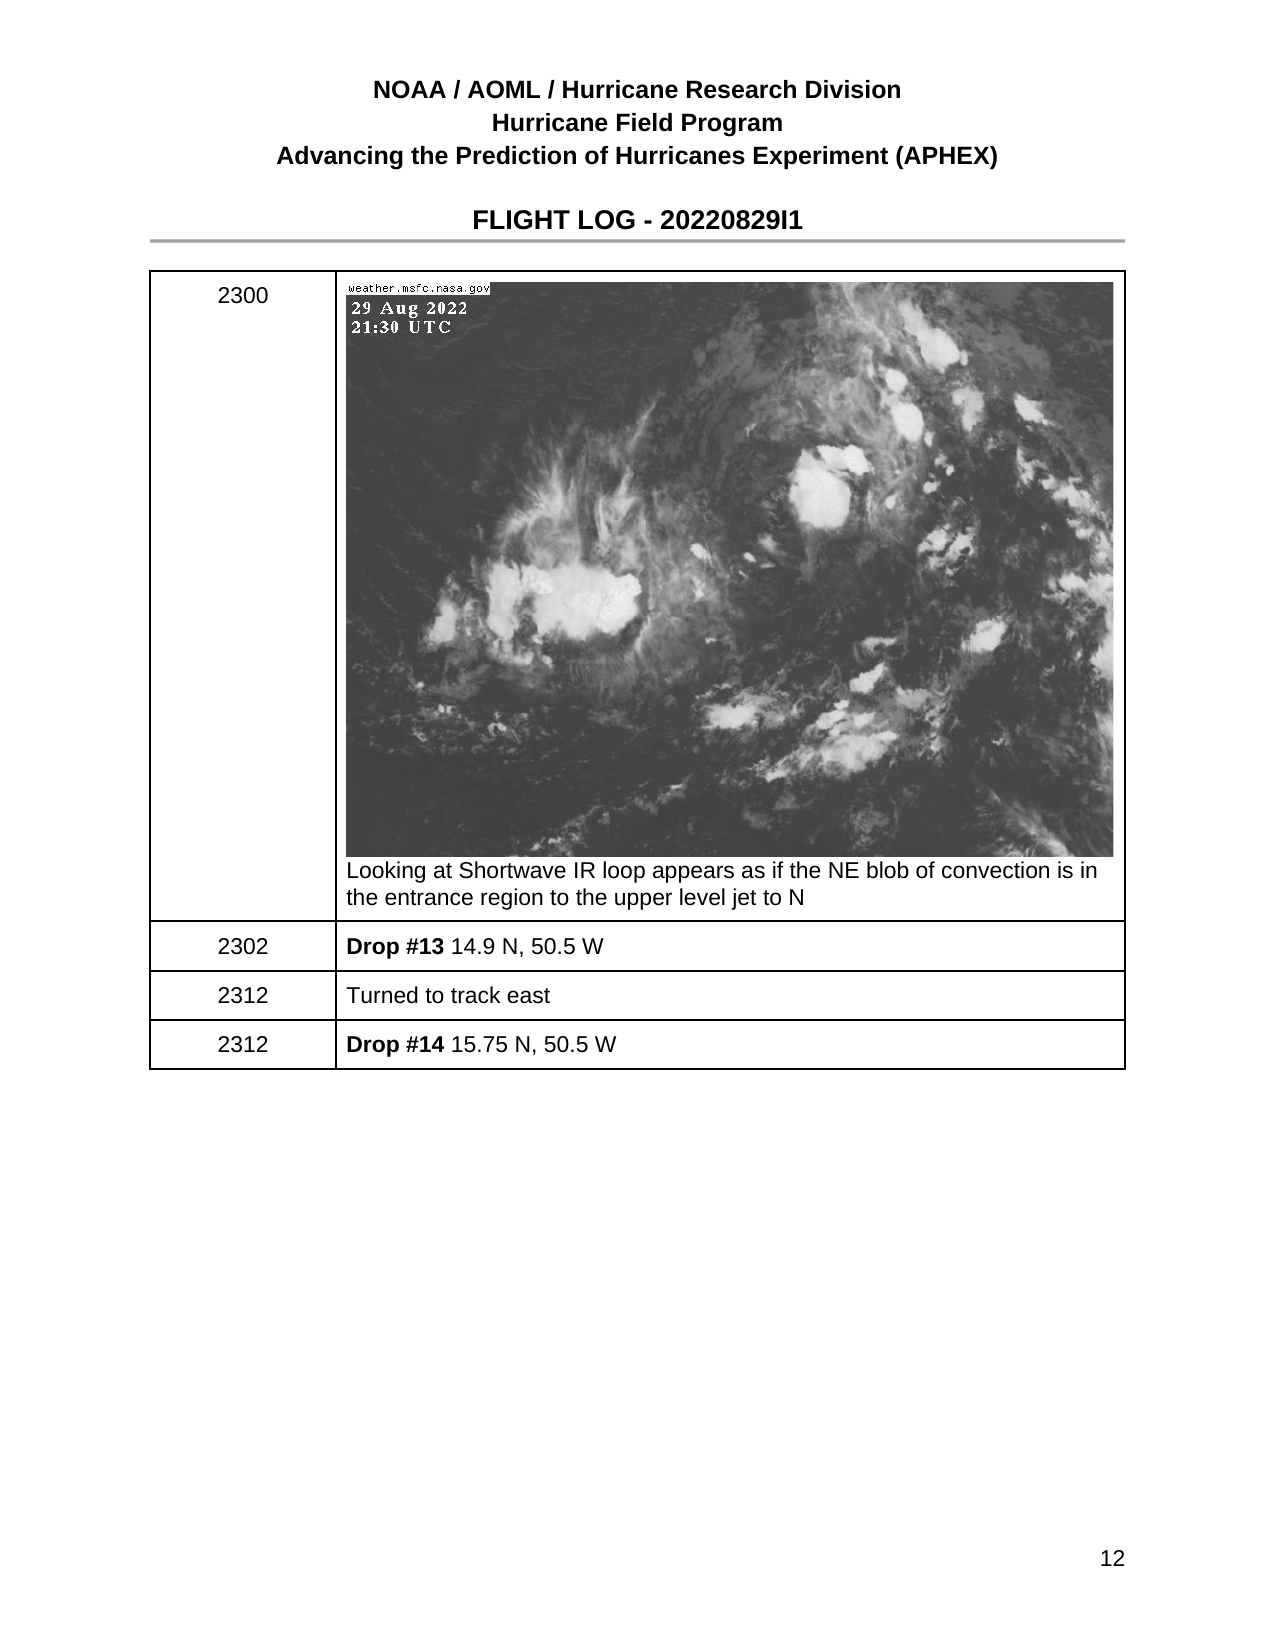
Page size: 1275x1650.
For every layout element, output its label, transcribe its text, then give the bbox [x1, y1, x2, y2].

table_cell Drop #13 14.9 N, 50.5 W [337, 922, 1124, 969]
table_cell Drop #14 15.75 N, 50.5 W [337, 1021, 1124, 1068]
table_cell 2300 [151, 272, 335, 920]
table_cell 2302 [151, 922, 335, 969]
table_cell Looking at Shortwave IR loop appears as if the NE blob of convection is in the entrance region to the upper level jet to N [337, 272, 1124, 920]
table_cell 2312 [151, 972, 335, 1019]
table_cell Turned to track east [337, 972, 1124, 1019]
table_cell 2312 [151, 1021, 335, 1068]
picture [346, 282, 1114, 857]
